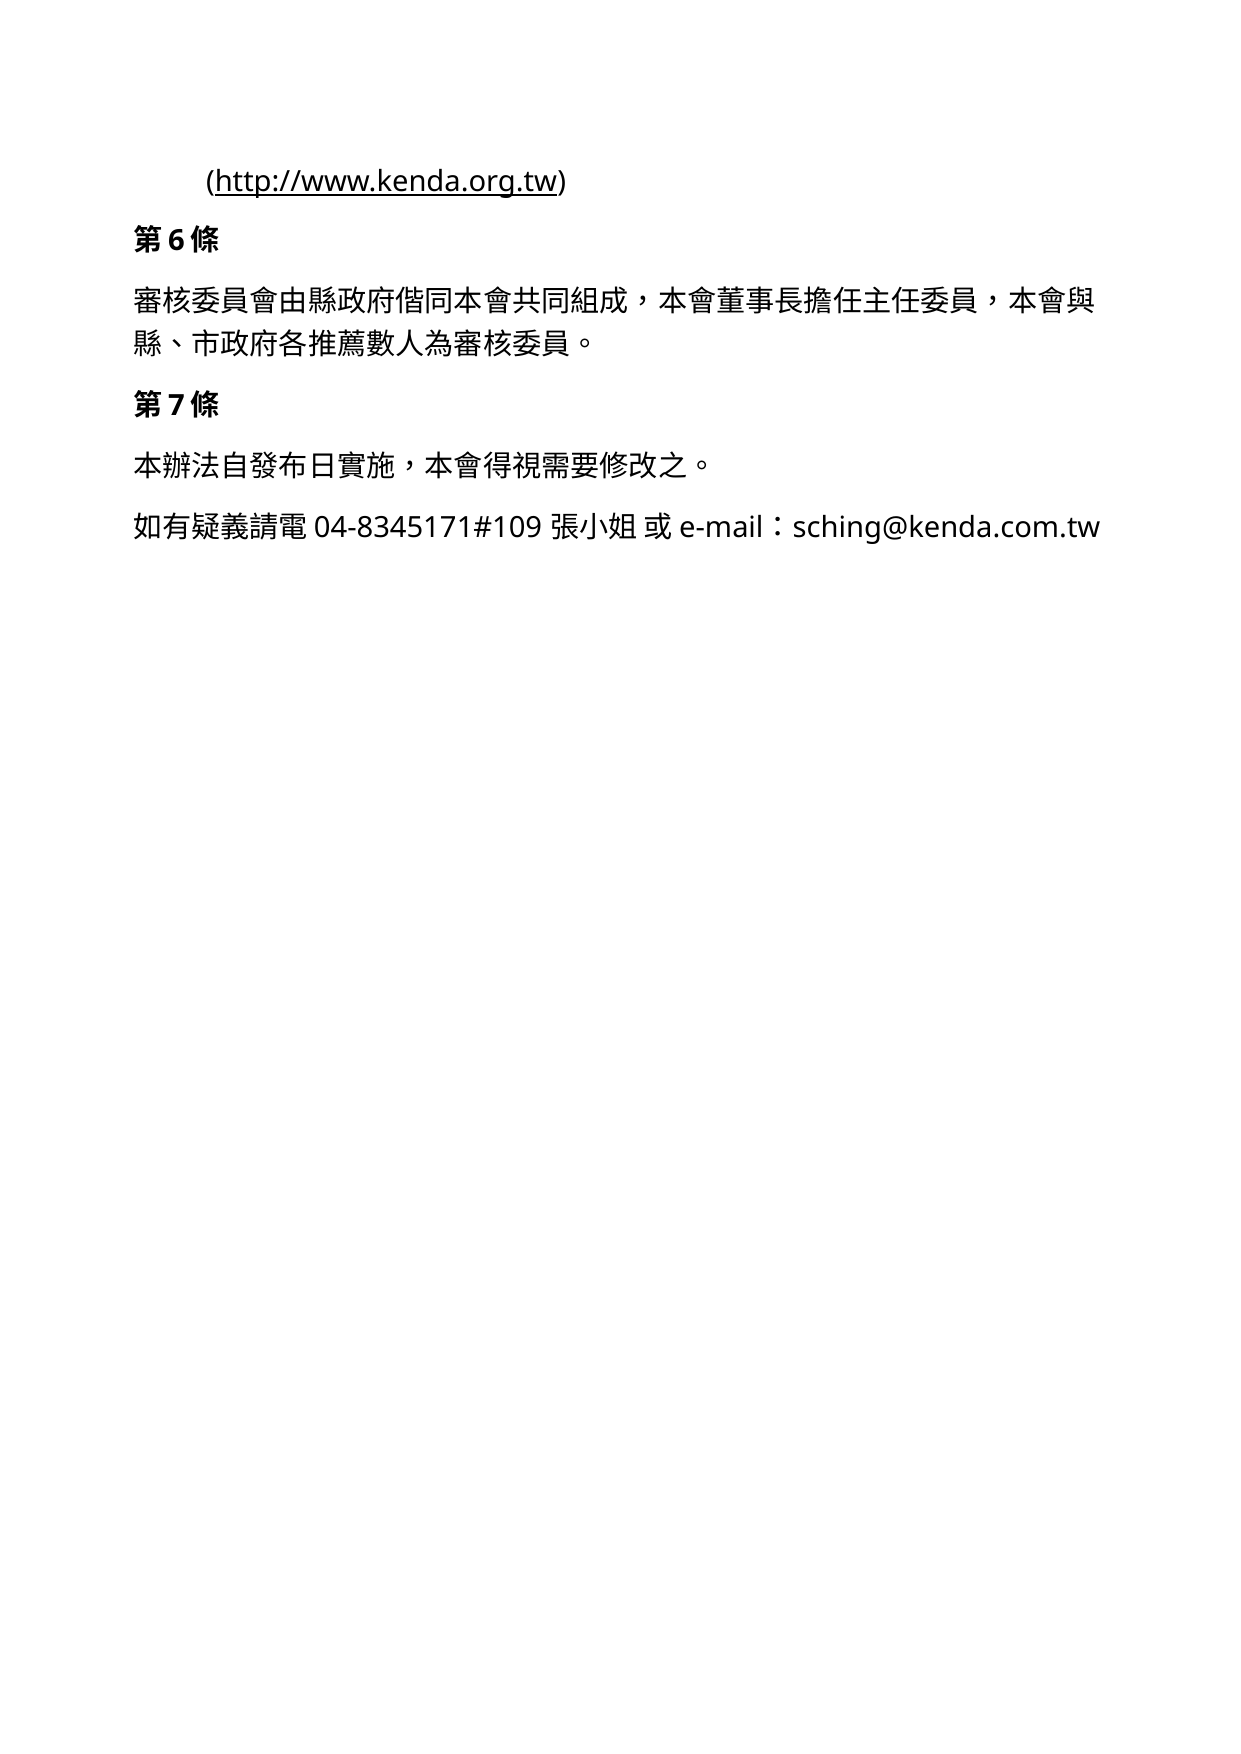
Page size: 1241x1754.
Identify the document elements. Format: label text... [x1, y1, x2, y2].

text (http://www.kenda.org.tw) [183, 164, 1122, 198]
text 本辦法自發布日實施，本會得視需要修改之。 [133, 442, 1122, 485]
text 第7條 [133, 381, 1122, 424]
text 審核委員會由縣政府偕同本會共同組成，本會董事長擔任主任委員，本會與縣、市政府各推薦數人為審核委員。 [133, 278, 1122, 363]
text 第6條 [133, 217, 1122, 259]
text 如有疑義請電04-8345171#109 張小姐 或e-mail：sching@kenda.com.tw [133, 503, 1122, 546]
